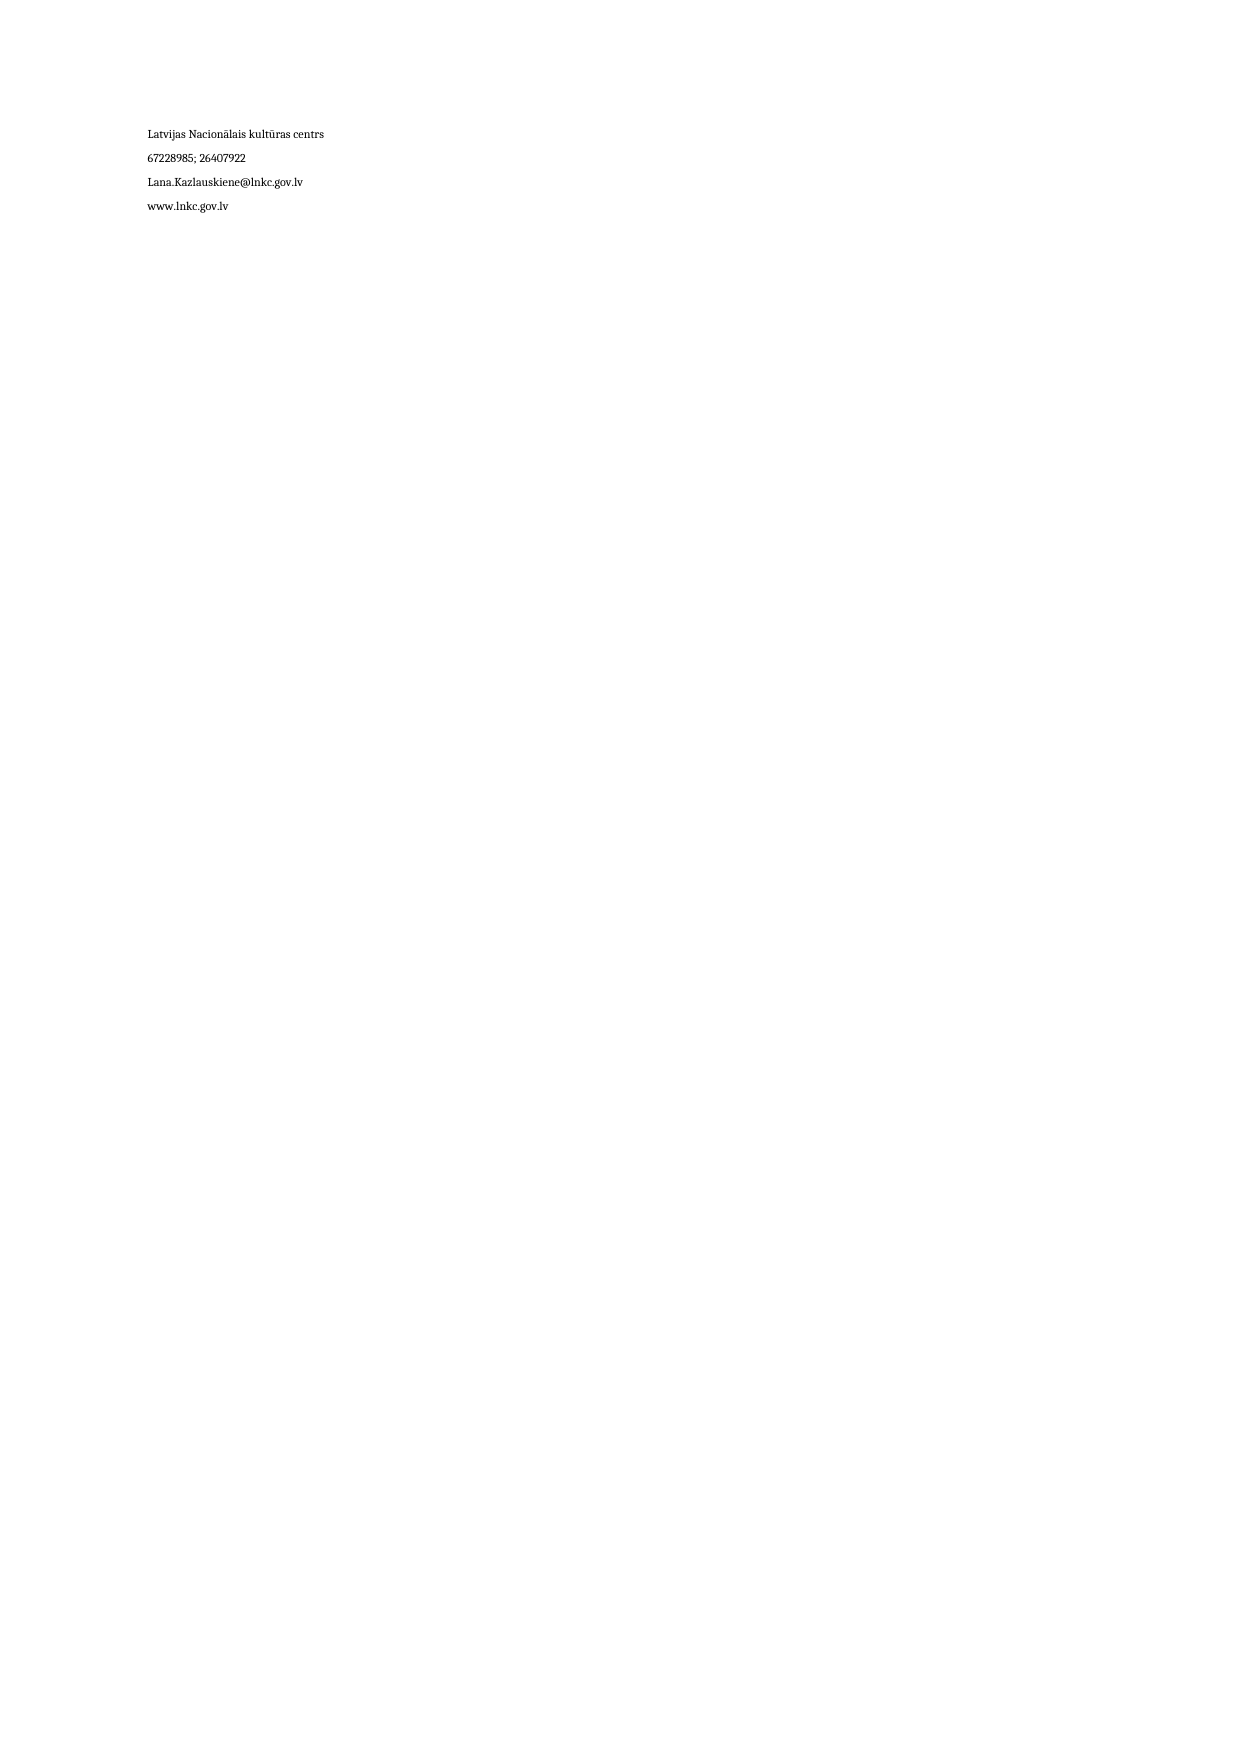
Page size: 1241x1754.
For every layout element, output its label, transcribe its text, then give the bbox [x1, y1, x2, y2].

text 67228985; 26407922 [147, 142, 1093, 166]
text Lana.Kazlauskiene@lnkc.gov.lv [147, 166, 1093, 190]
text Latvijas Nacionālais kultūras centrs [147, 118, 1093, 142]
text www.lnkc.gov.lv [147, 190, 1093, 214]
